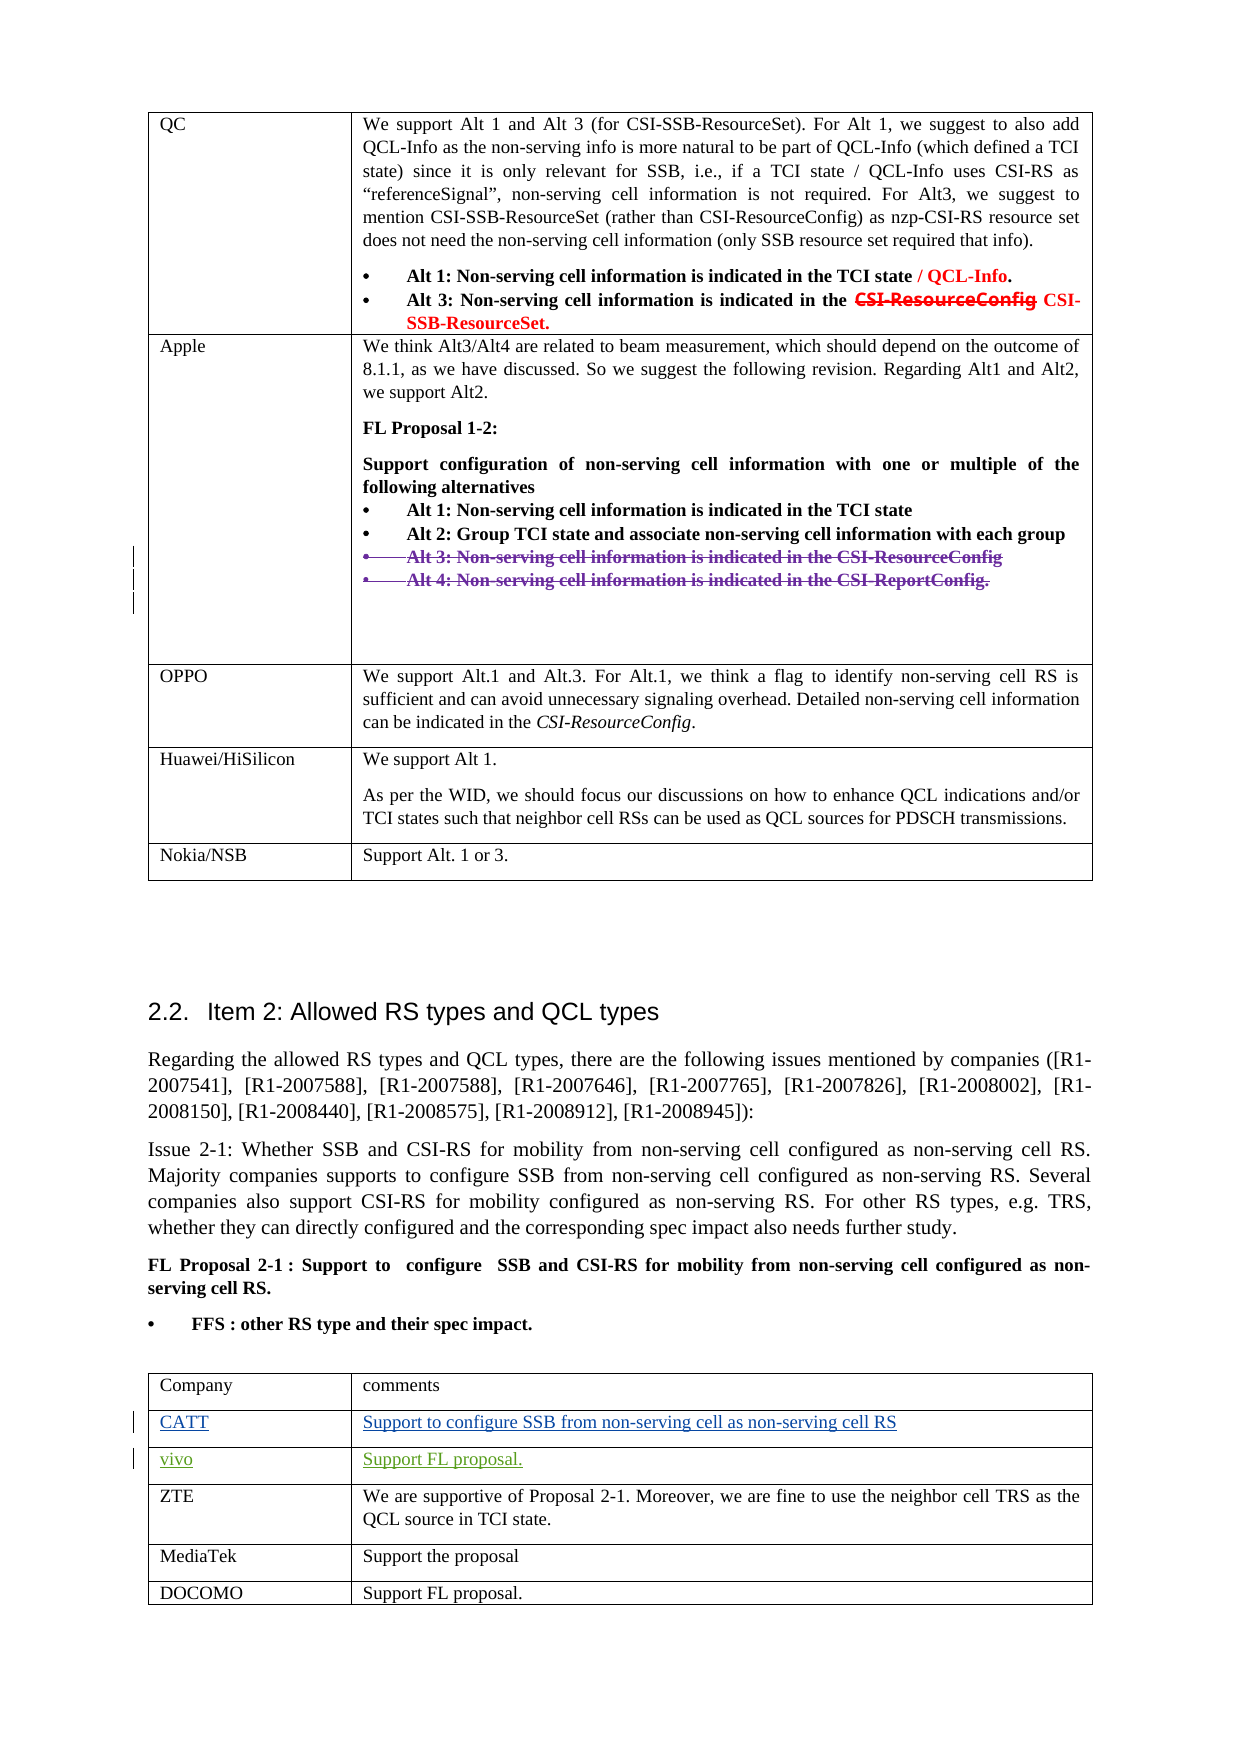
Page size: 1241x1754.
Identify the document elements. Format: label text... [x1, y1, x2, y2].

text Issue 2-1: Whether SSB and CSI-RS for mobility from non-serving cell configured as non-serving cell RS. Majority companies supports to configure SSB from non-serving cell configured as non-serving RS. Several companies also support CSI-RS for mobility configured as non-serving RS. For other RS types, e.g. TRS, whether they can directly configured and the corresponding spec impact also needs further study. [148, 1137, 1092, 1239]
table_cell We support Alt.1 and Alt.3. For Alt.1, we think a flag to identify non-serving cell RS is sufficient and can avoid unnecessary signaling overhead. Detailed non-serving cell information can be indicated in the CSI-ResourceConfig. [352, 665, 1092, 747]
table_cell Huawei/HiSilicon [149, 748, 351, 843]
table_cell Apple [149, 335, 351, 663]
table_cell Support Alt. 1 or 3. [352, 844, 1092, 880]
list FFS : other RS type and their spec impact. [148, 1312, 1092, 1334]
text FL Proposal 2-1 : Support to configure SSB and CSI-RS for mobility from non-serving cell configured as non-serving cell RS. [148, 1253, 1092, 1298]
table_cell Nokia/NSB [149, 844, 351, 880]
table_cell [352, 1448, 1092, 1484]
table_cell We support Alt 1 and Alt 3 (for CSI-SSB-ResourceSet). For Alt 1, we suggest to also add QCL-Info as the non-serving info is more natural to be part of QCL-Info (which defined a TCI state) since it is only relevant for SSB, i.e., if a TCI state / QCL-Info uses CSI-RS as “referenceSignal”, non-serving cell information is not required. For Alt3, we suggest to mention CSI-SSB-ResourceSet (rather than CSI-ResourceConfig) as nzp-CSI-RS resource set does not need the non-serving cell information (only SSB resource set required that info). Alt 1: Non-serving cell information is indicated in the TCI state / QCL-Info. Alt 3: Non-serving cell information is indicated in the CSI-ResourceConfig CSI-SSB-ResourceSet. [352, 113, 1092, 334]
table_cell DOCOMO [149, 1582, 351, 1604]
table_cell We are supportive of Proposal 2-1. Moreover, we are fine to use the neighbor cell TRS as the QCL source in TCI state. [352, 1485, 1092, 1544]
table_cell We support Alt 1. As per the WID, we should focus our discussions on how to enhance QCL indications and/or TCI states such that neighbor cell RSs can be used as QCL sources for PDSCH transmissions. [352, 748, 1092, 843]
table_cell [149, 1448, 351, 1484]
title Item 2: Allowed RS types and QCL types [148, 997, 1092, 1026]
table_cell Support the proposal [352, 1545, 1092, 1581]
table_cell QC [149, 113, 351, 334]
table_cell ZTE [149, 1485, 351, 1544]
table_cell [352, 1411, 1092, 1447]
table_header Company [149, 1374, 351, 1410]
table_cell MediaTek [149, 1545, 351, 1581]
table_header comments [352, 1374, 1092, 1410]
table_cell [352, 1582, 1092, 1604]
table_cell [149, 1411, 351, 1447]
text Regarding the allowed RS types and QCL types, there are the following issues mentioned by companies ([R1-2007541], [R1-2007588], [R1-2007588], [R1-2007646], [R1-2007765], [R1-2007826], [R1-2008002], [R1-2008150], [R1-2008440], [R1-2008575], [R1-2008912], [R1-2008945]): [148, 1047, 1092, 1123]
table_cell OPPO [149, 665, 351, 747]
table_cell We think Alt3/Alt4 are related to beam measurement, which should depend on the outcome of 8.1.1, as we have discussed. So we suggest the following revision. Regarding Alt1 and Alt2, we support Alt2. FL Proposal 1-2: Support configuration of non-serving cell information with one or multiple of the following alternatives Alt 1: Non-serving cell information is indicated in the TCI state Alt 2: Group TCI state and associate non-serving cell information with each group [352, 335, 1092, 663]
